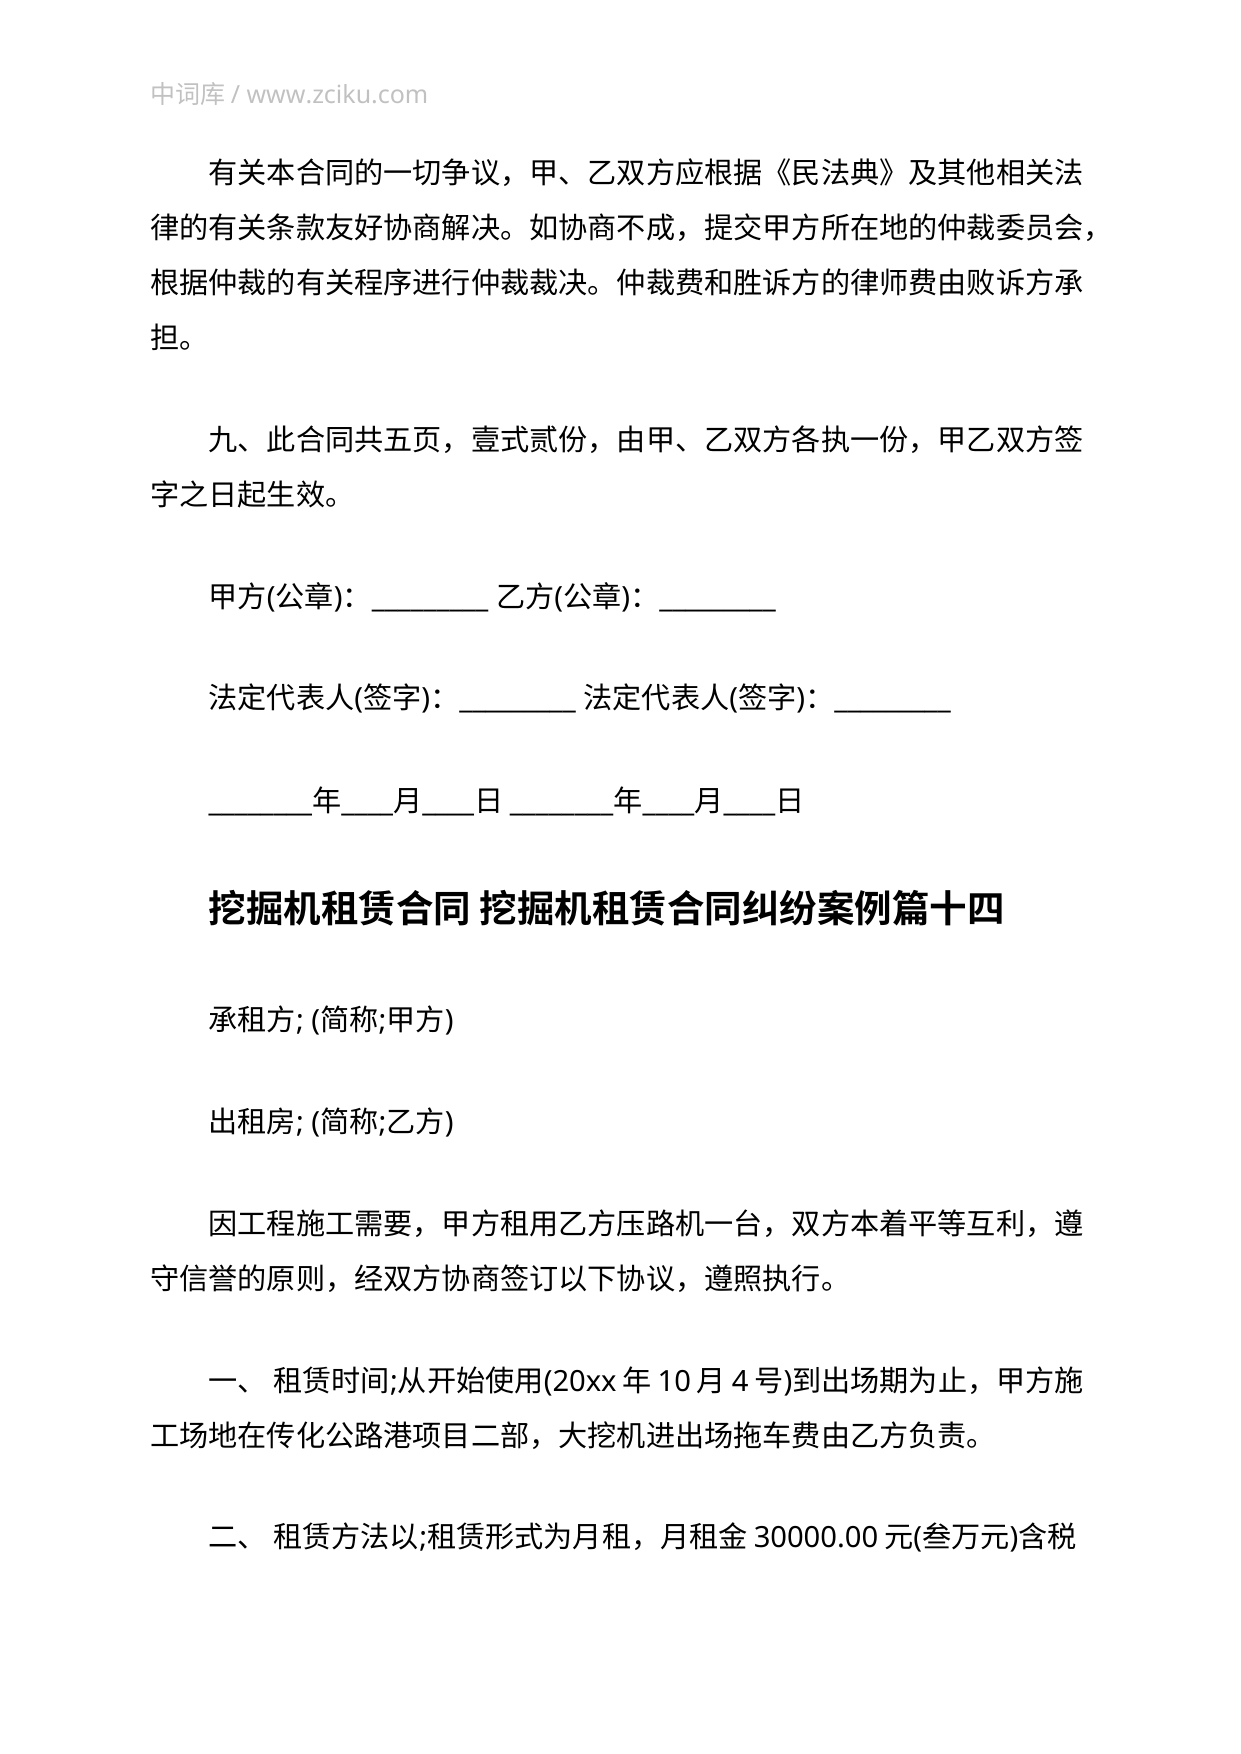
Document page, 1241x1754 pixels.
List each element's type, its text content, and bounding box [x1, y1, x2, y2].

text ________年____月____日 ________年____月____日 [150, 777, 1090, 819]
text 承租方; (简称;甲方) [150, 996, 1090, 1039]
text 九、此合同共五页，壹式贰份，由甲、乙双方各执一份，甲乙双方签字之日起生效。 [150, 416, 1090, 514]
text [150, 1514, 1090, 1556]
text 挖掘机租赁合同 挖掘机租赁合同纠纷案例篇十四 [150, 879, 1090, 933]
text 一、 租赁时间;从开始使用(20xx年10月4号)到出场期为止，甲方施工场地在传化公路港项目二部，大挖机进出场拖车费由乙方负责。 [150, 1357, 1090, 1454]
text 因工程施工需要，甲方租用乙方压路机一台，双方本着平等互利，遵守信誉的原则，经双方协商签订以下协议，遵照执行。 [150, 1200, 1090, 1298]
text 法定代表人(签字)：_________ 法定代表人(签字)：_________ [150, 675, 1090, 717]
text 有关本合同的一切争议，甲、乙双方应根据《民法典》及其他相关法律的有关条款友好协商解决。如协商不成，提交甲方所在地的仲裁委员会，根据仲裁的有关程序进行仲裁裁决。仲裁费和胜诉方的律师费由败诉方承担。 [150, 150, 1090, 357]
text 出租房; (简称;乙方) [150, 1098, 1090, 1141]
text 甲方(公章)：_________ 乙方(公章)：_________ [150, 573, 1090, 616]
